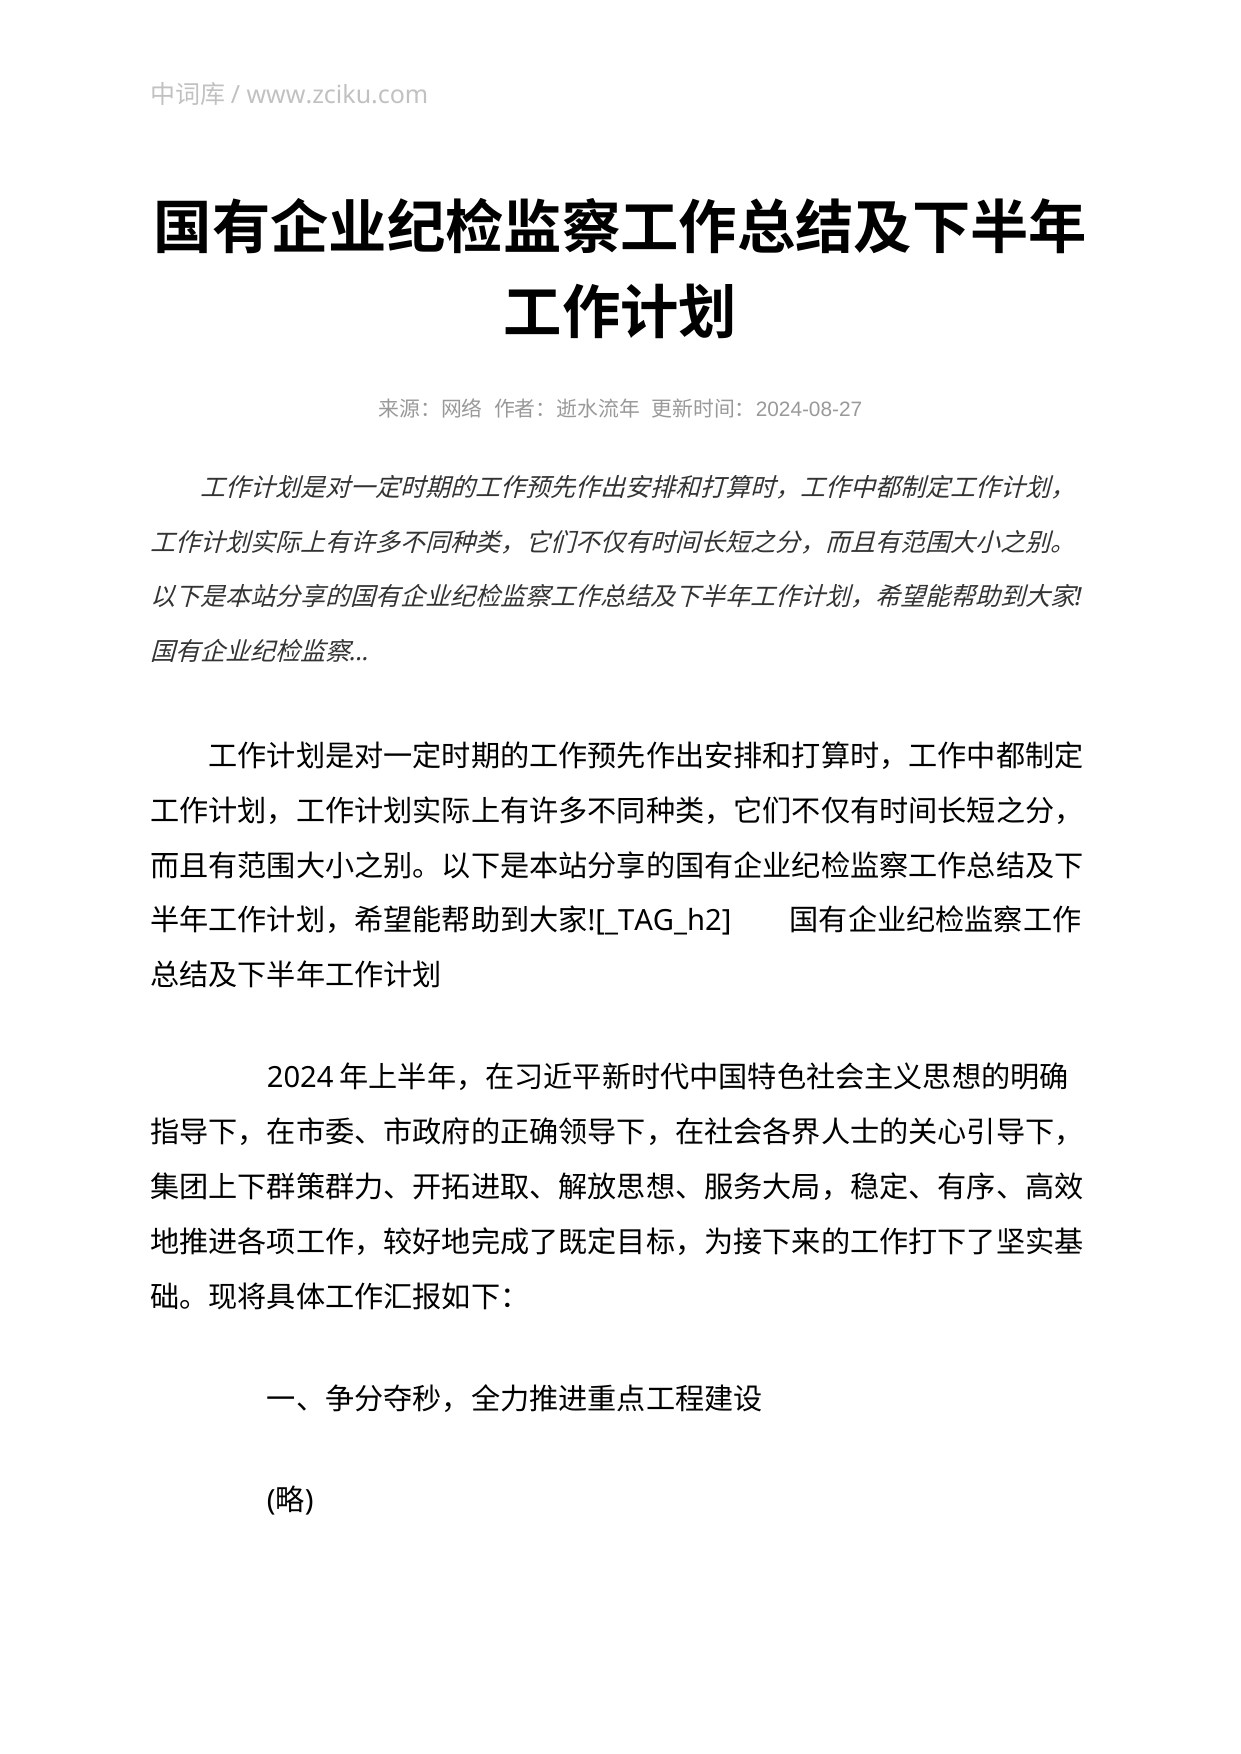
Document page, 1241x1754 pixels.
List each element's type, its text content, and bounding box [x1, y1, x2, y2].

text 2024年上半年，在习近平新时代中国特色社会主义思想的明确指导下，在市委、市政府的正确领导下，在社会各界人士的关心引导下，集团上下群策群力、开拓进取、解放思想、服务大局，稳定、有序、高效地推进各项工作，较好地完成了既定目标，为接下来的工作打下了坚实基础。现将具体工作汇报如下： [150, 1054, 1090, 1316]
text (略) [150, 1477, 1090, 1519]
text 工作计划是对一定时期的工作预先作出安排和打算时，工作中都制定工作计划，工作计划实际上有许多不同种类，它们不仅有时间长短之分，而且有范围大小之别。以下是本站分享的国有企业纪检监察工作总结及下半年工作计划，希望能帮助到大家! 国有企业纪检监察... [150, 468, 1090, 667]
text 一、争分夺秒，全力推进重点工程建设 [150, 1375, 1090, 1417]
text 来源：网络 作者：逝水流年 更新时间：2024-08-27 [150, 397, 1090, 421]
subtitle 国有企业纪检监察工作总结及下半年工作计划 [150, 181, 1090, 350]
text 工作计划是对一定时期的工作预先作出安排和打算时，工作中都制定工作计划，工作计划实际上有许多不同种类，它们不仅有时间长短之分，而且有范围大小之别。以下是本站分享的国有企业纪检监察工作总结及下半年工作计划，希望能帮助到大家![_TAG_h2] 国有企业纪检监察工作总结及下半年工作计划 [150, 732, 1090, 994]
